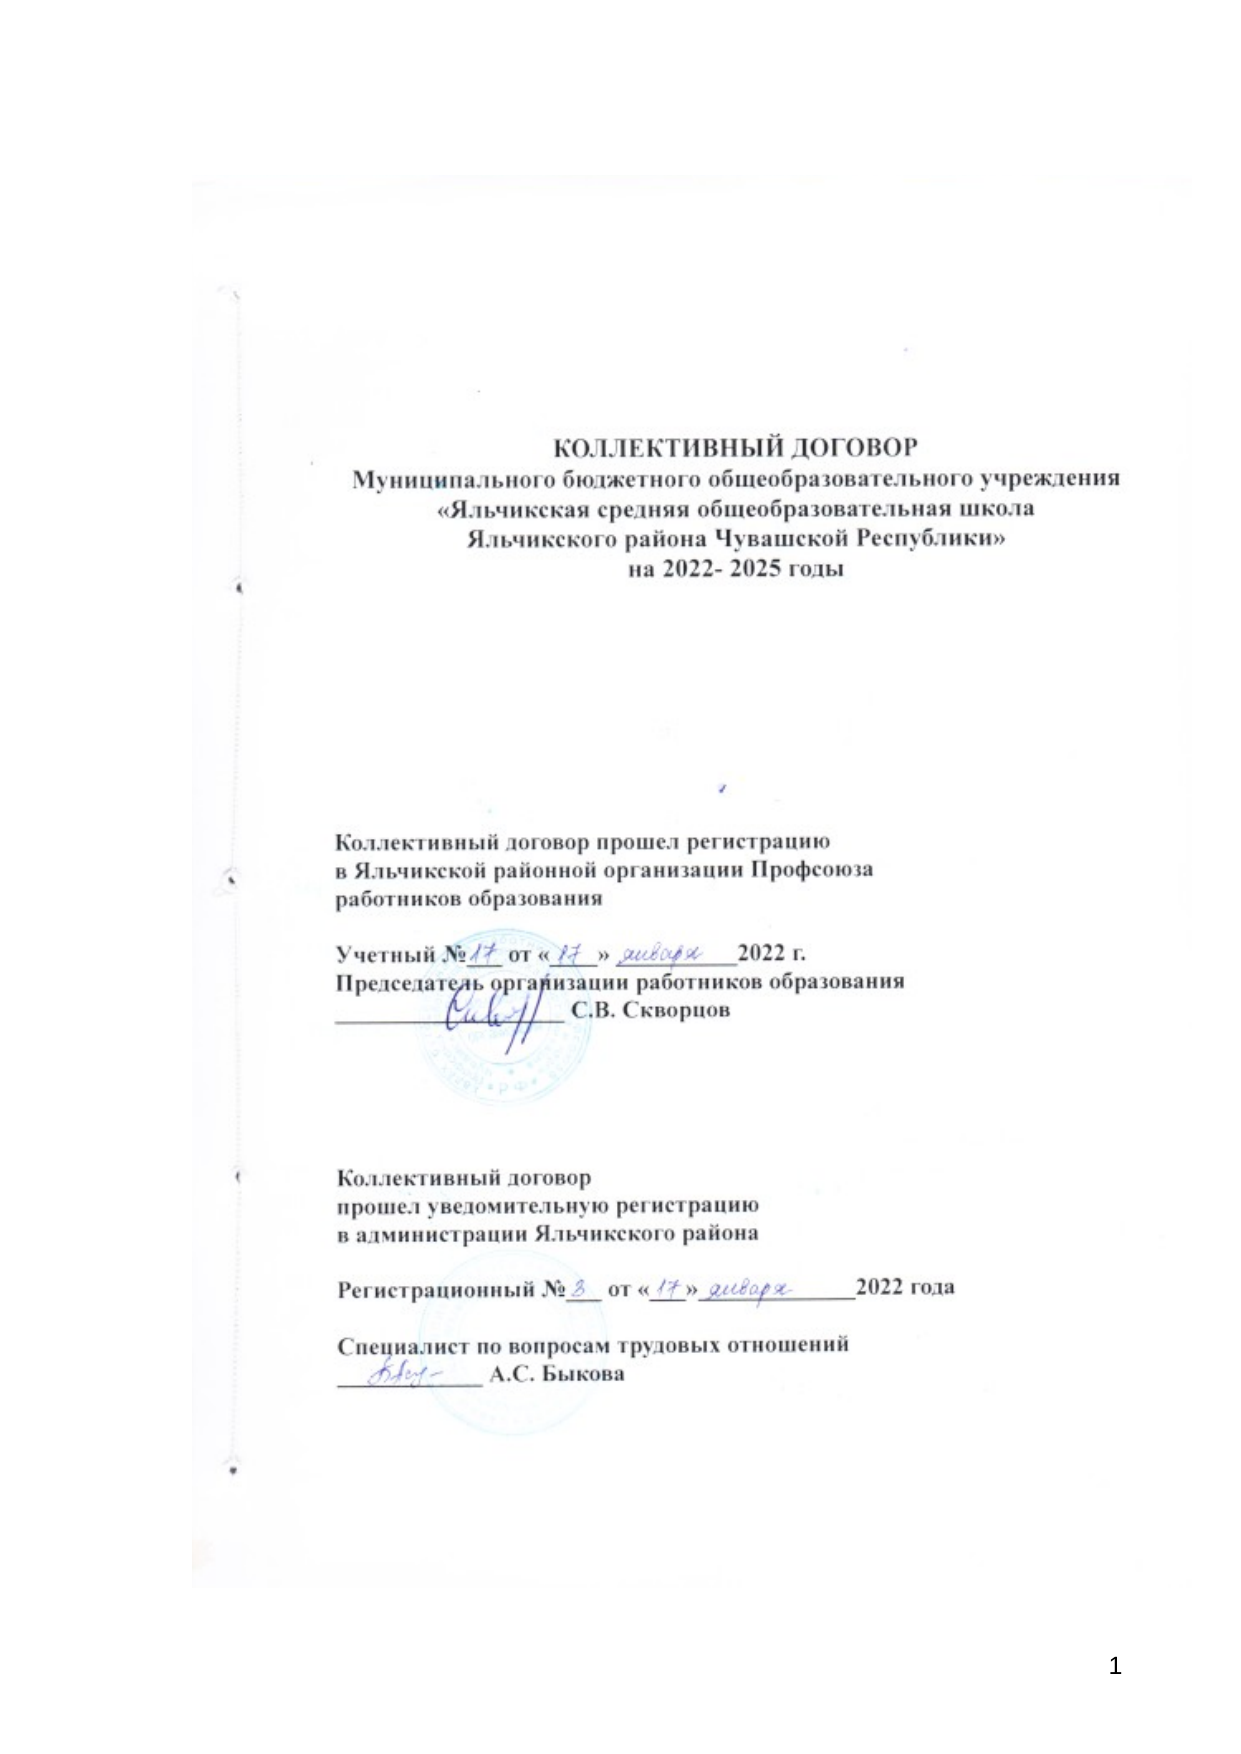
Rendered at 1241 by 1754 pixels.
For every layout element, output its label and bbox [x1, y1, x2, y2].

picture [192, 175, 1192, 1588]
